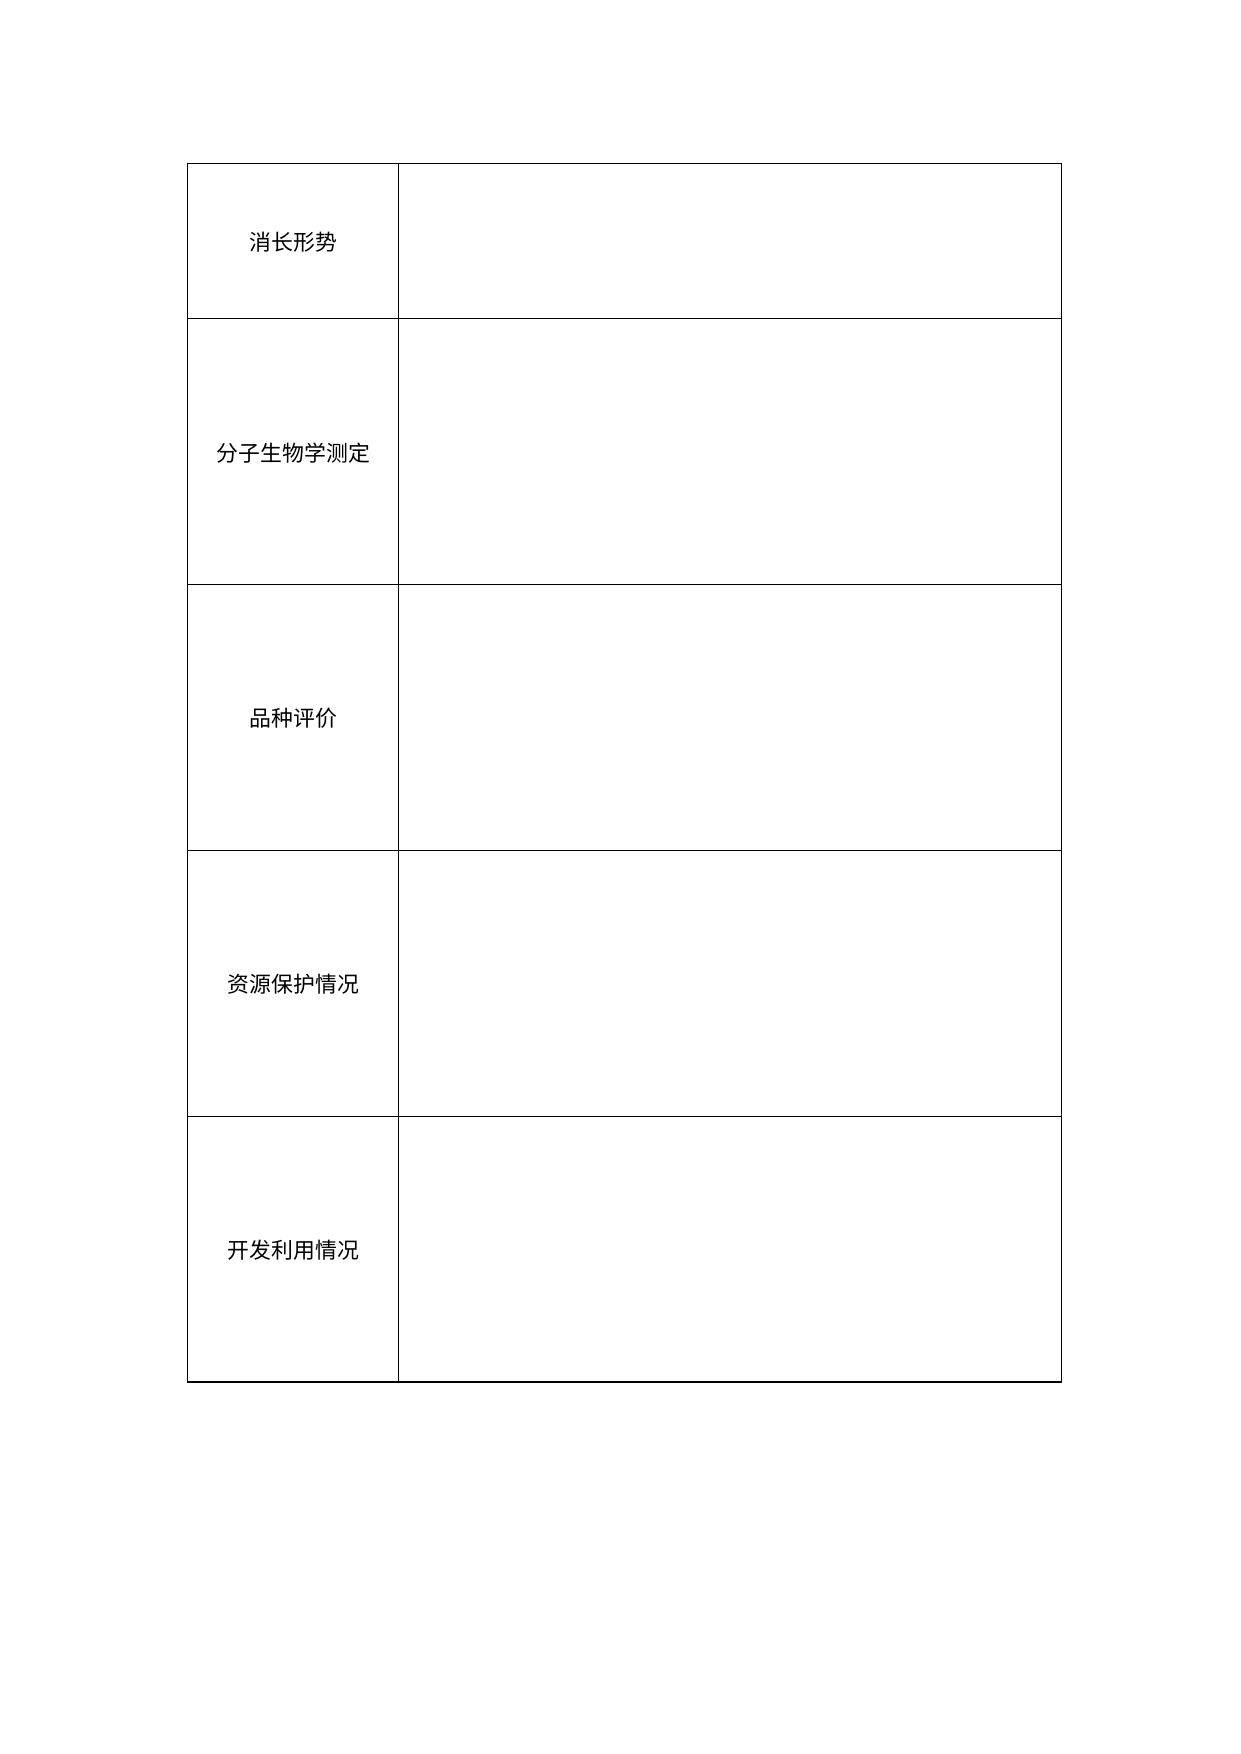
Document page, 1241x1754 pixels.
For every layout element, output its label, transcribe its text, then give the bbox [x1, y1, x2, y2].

table_cell 消长形势 [188, 164, 398, 318]
table_cell 品种评价 [188, 585, 398, 850]
table_cell [399, 851, 1061, 1116]
table_cell 资源保护情况 [188, 851, 398, 1116]
table_cell [399, 1117, 1061, 1381]
table_cell 分子生物学测定 [188, 319, 398, 584]
table_cell [399, 164, 1061, 318]
table_cell [399, 585, 1061, 850]
table_cell 开发利用情况 [188, 1117, 398, 1381]
table_cell [399, 319, 1061, 584]
